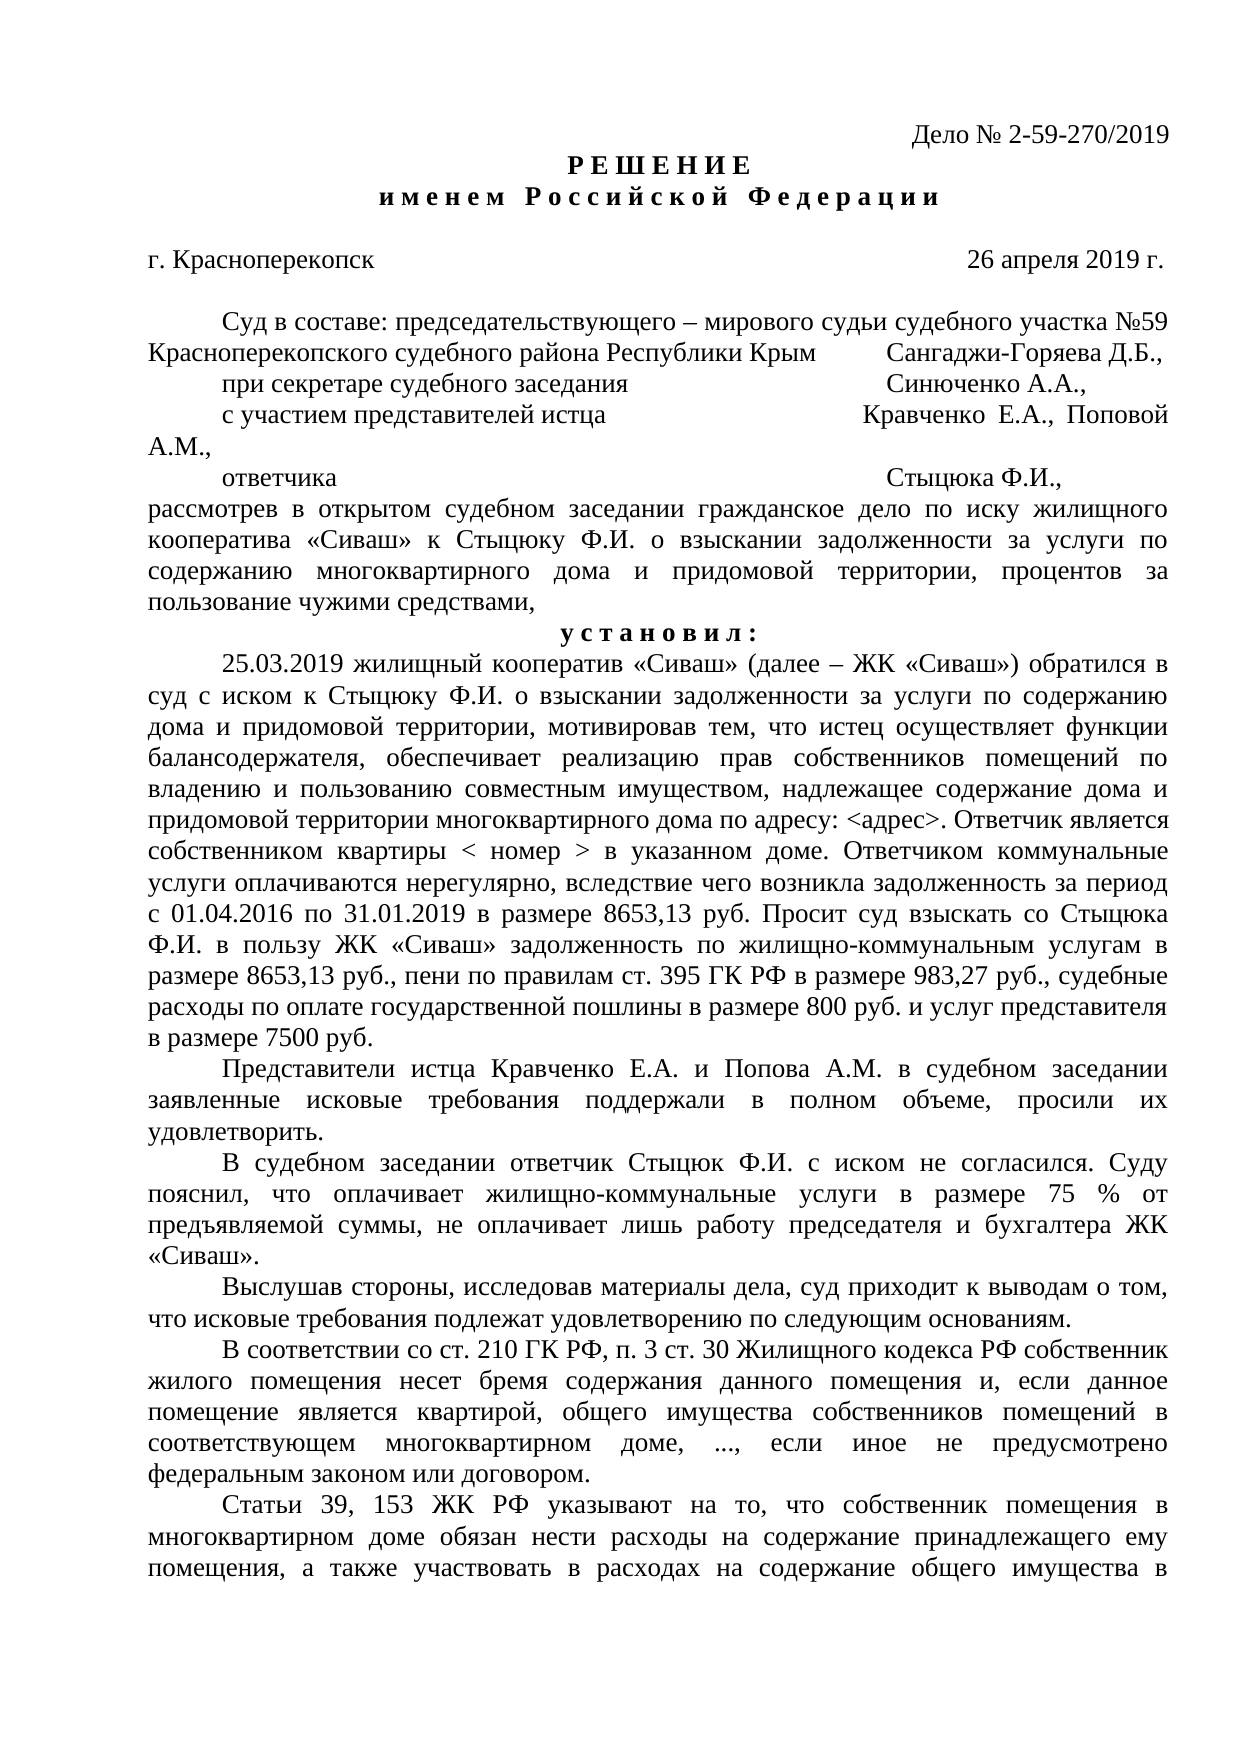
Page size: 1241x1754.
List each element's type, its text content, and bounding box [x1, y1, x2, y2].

text с участием представителей истца Кравченко Е.А., Поповой А.М., [148, 398, 1169, 461]
text 25.03.2019 жилищный кооператив «Сиваш» (далее – ЖК «Сиваш») обратился в суд с иском к Стыцюку Ф.И. о взыскании задолженности за услуги по содержанию дома и придомовой территории, мотивировав тем, что истец осуществляет функции балансодержателя, обеспечивает реализацию прав собственников помещений по владению и пользованию совместным имуществом, надлежащее содержание дома и придомовой территории многоквартирного дома по адресу: <адрес>. Ответчик является собственником квартиры < номер > в указанном доме. Ответчиком коммунальные услуги оплачиваются нерегулярно, вследствие чего возникла задолженность за период с 01.04.2016 по 31.01.2019 в размере 8653,13 руб. Просит суд взыскать со Стыцюка Ф.И. в пользу ЖК «Сиваш» задолженность по жилищно-коммунальным услугам в размере 8653,13 руб., пени по правилам ст. 395 ГК РФ в размере 983,27 руб., судебные расходы по оплате государственной пошлины в размере 800 руб. и услуг представителя в размере 7500 руб. [148, 648, 1169, 1052]
text Дело № 2-59-270/2019 [148, 118, 1169, 149]
text В соответствии со ст. 210 ГК РФ, п. 3 ст. 30 Жилищного кодекса РФ собственник жилого помещения несет бремя содержания данного помещения и, если данное помещение является квартирой, общего имущества собственников помещений в соответствующем многоквартирном доме, ..., если иное не предусмотрено федеральным законом или договором. [148, 1333, 1169, 1488]
text г. Красноперекопск 26 апреля 2019 г. [148, 243, 1169, 274]
text и м е н е м Р о с с и й с к о й Ф е д е р а ц и и [148, 180, 1169, 212]
text Представители истца Кравченко Е.А. и Попова А.М. в судебном заседании заявленные исковые требования поддержали в полном объеме, просили их удовлетворить. [148, 1052, 1169, 1146]
text рассмотрев в открытом судебном заседании гражданское дело по иску жилищного кооператива «Сиваш» к Стыцюку Ф.И. о взыскании задолженности за услуги по содержанию многоквартирного дома и придомовой территории, процентов за пользование чужими средствами, [148, 492, 1169, 616]
text при секретаре судебного заседания Синюченко А.А., [148, 367, 1169, 398]
text В судебном заседании ответчик Стыцюк Ф.И. с иском не согласился. Суду пояснил, что оплачивает жилищно-коммунальные услуги в размере 75 % от предъявляемой суммы, не оплачивает лишь работу председателя и бухгалтера ЖК «Сиваш». [148, 1146, 1169, 1271]
text Суд в составе: председательствующего – мирового судьи судебного участка №59 Красноперекопского судебного района Республики Крым Сангаджи-Горяева Д.Б., [148, 305, 1169, 367]
text у с т а н о в и л : [148, 616, 1169, 648]
text ответчика Стыцюка Ф.И., [148, 461, 1169, 492]
text Выслушав стороны, исследовав материалы дела, суд приходит к выводам о том, что исковые требования подлежат удовлетворению по следующим основаниям. [148, 1271, 1169, 1333]
text Р Е Ш Е Н И Е [148, 149, 1169, 180]
